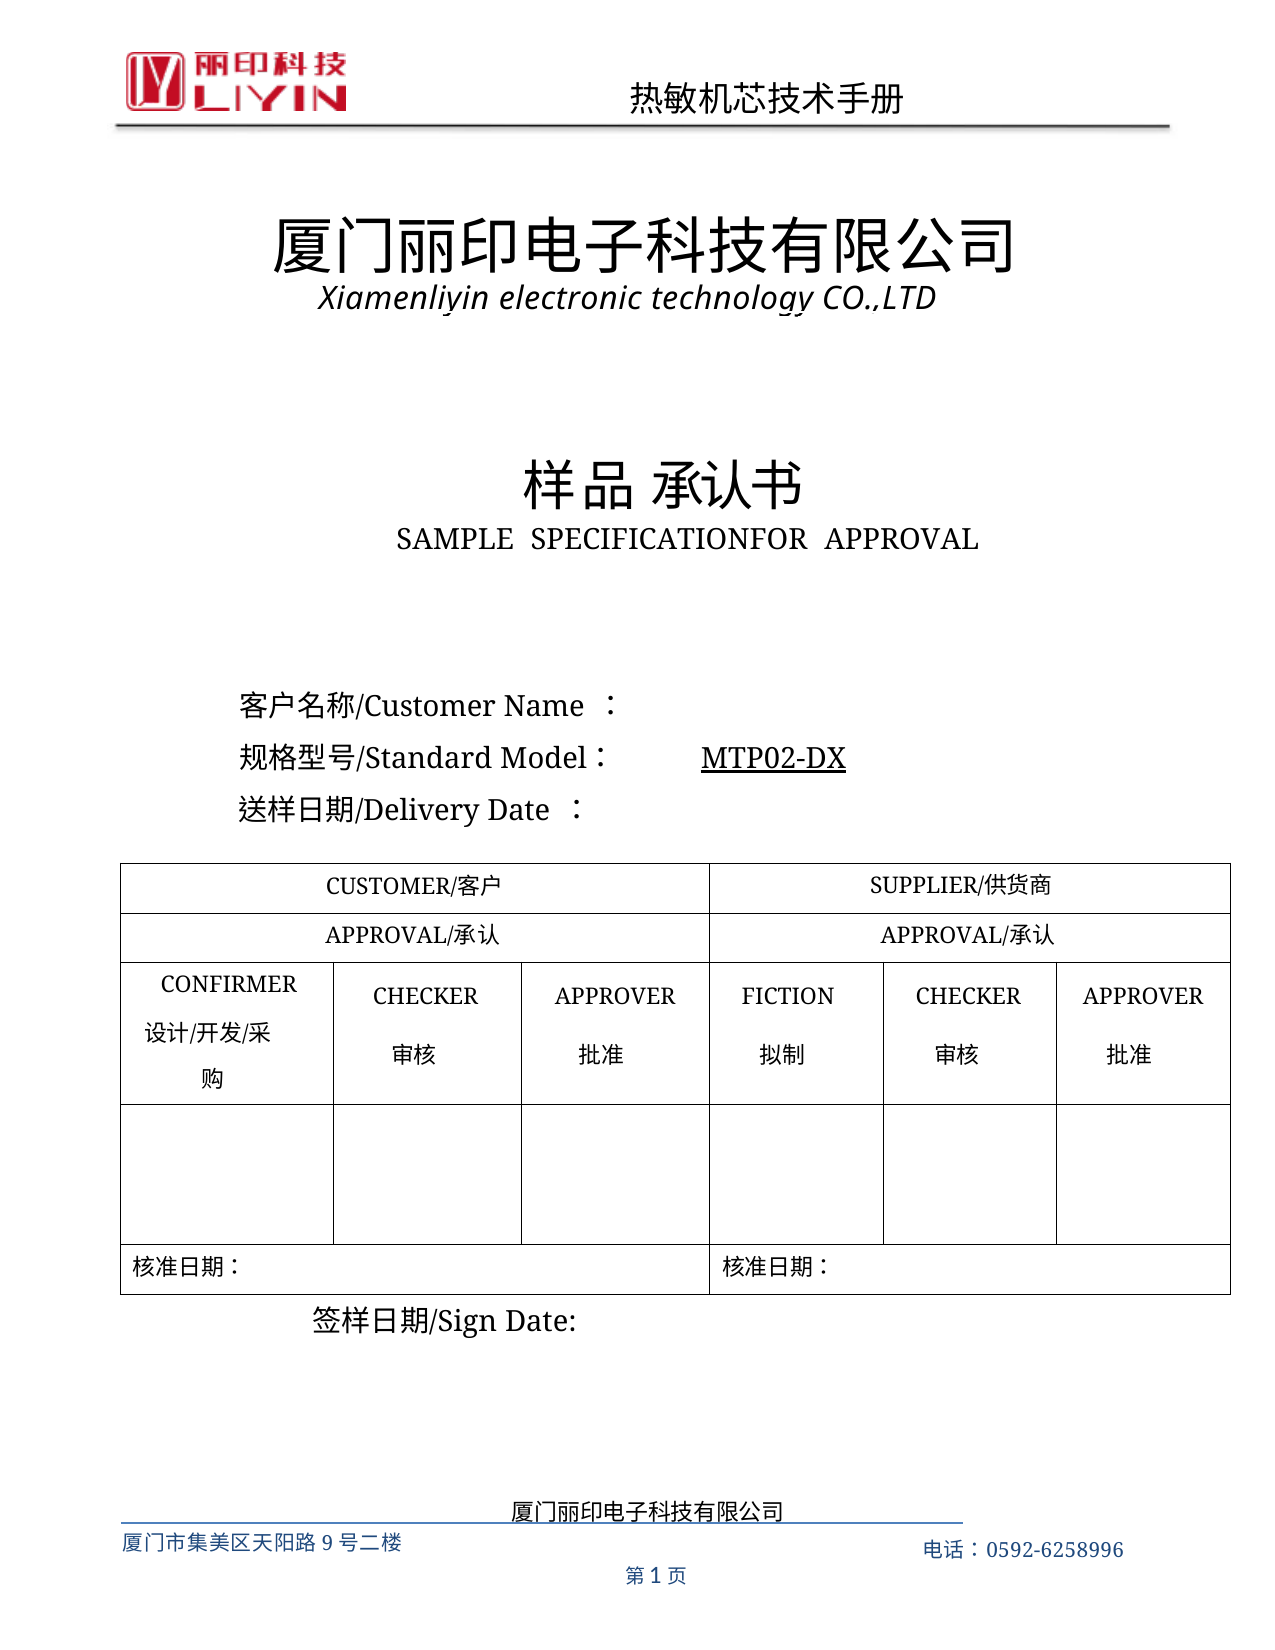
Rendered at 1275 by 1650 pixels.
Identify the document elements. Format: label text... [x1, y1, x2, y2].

text 厦门丽印电子科技有限公司 [272, 222, 1231, 279]
table_cell APPROVER 批准 [1057, 963, 1230, 1104]
text 厦门丽印电子科技有限公司 [121, 1497, 1231, 1526]
text Xiamenliyin electronic technology CO.,LTD [319, 280, 1231, 317]
table_header CUSTOMER/客户 [121, 864, 709, 912]
table_cell [121, 1105, 333, 1244]
table_cell [1057, 1105, 1230, 1244]
table_cell [710, 1105, 883, 1244]
text 样 品 承认书 [522, 451, 1231, 519]
table_cell APPROVAL/承认 [121, 914, 709, 962]
text 规格型号/Standard Model： MTP02-DX [239, 739, 1231, 775]
table_cell 核准日期： [710, 1245, 1230, 1294]
table_cell CHECKER 审核 [334, 963, 521, 1104]
text SAMPLE SPECIFICATIONFOR APPROVAL [396, 525, 1231, 556]
table_cell APPROVAL/承认 [710, 914, 1230, 962]
text 电话：0592-6258996 [922, 1539, 1231, 1562]
table_cell 核准日期： [121, 1245, 709, 1294]
text 送样日期/Delivery Date ： [239, 792, 1231, 828]
picture [126, 52, 346, 111]
table_cell [522, 1105, 709, 1244]
text 客户名称/Customer Name ： [239, 686, 1231, 725]
table_cell CHECKER 审核 [884, 963, 1056, 1104]
table_cell [884, 1105, 1056, 1244]
text 签样日期/Sign Date: [312, 1303, 1231, 1338]
table_cell FICTION 拟制 [710, 963, 883, 1104]
picture [107, 123, 1178, 139]
text 厦门市集美区天阳路9号二楼 [122, 1532, 912, 1555]
table_header SUPPLIER/供货商 [710, 864, 1230, 912]
table_cell APPROVER 批准 [522, 963, 709, 1104]
table_cell CONFIRMER 设计/开发/采 购 [121, 963, 333, 1104]
table_cell [334, 1105, 521, 1244]
text 热敏机芯技术手册 [126, 62, 1231, 123]
